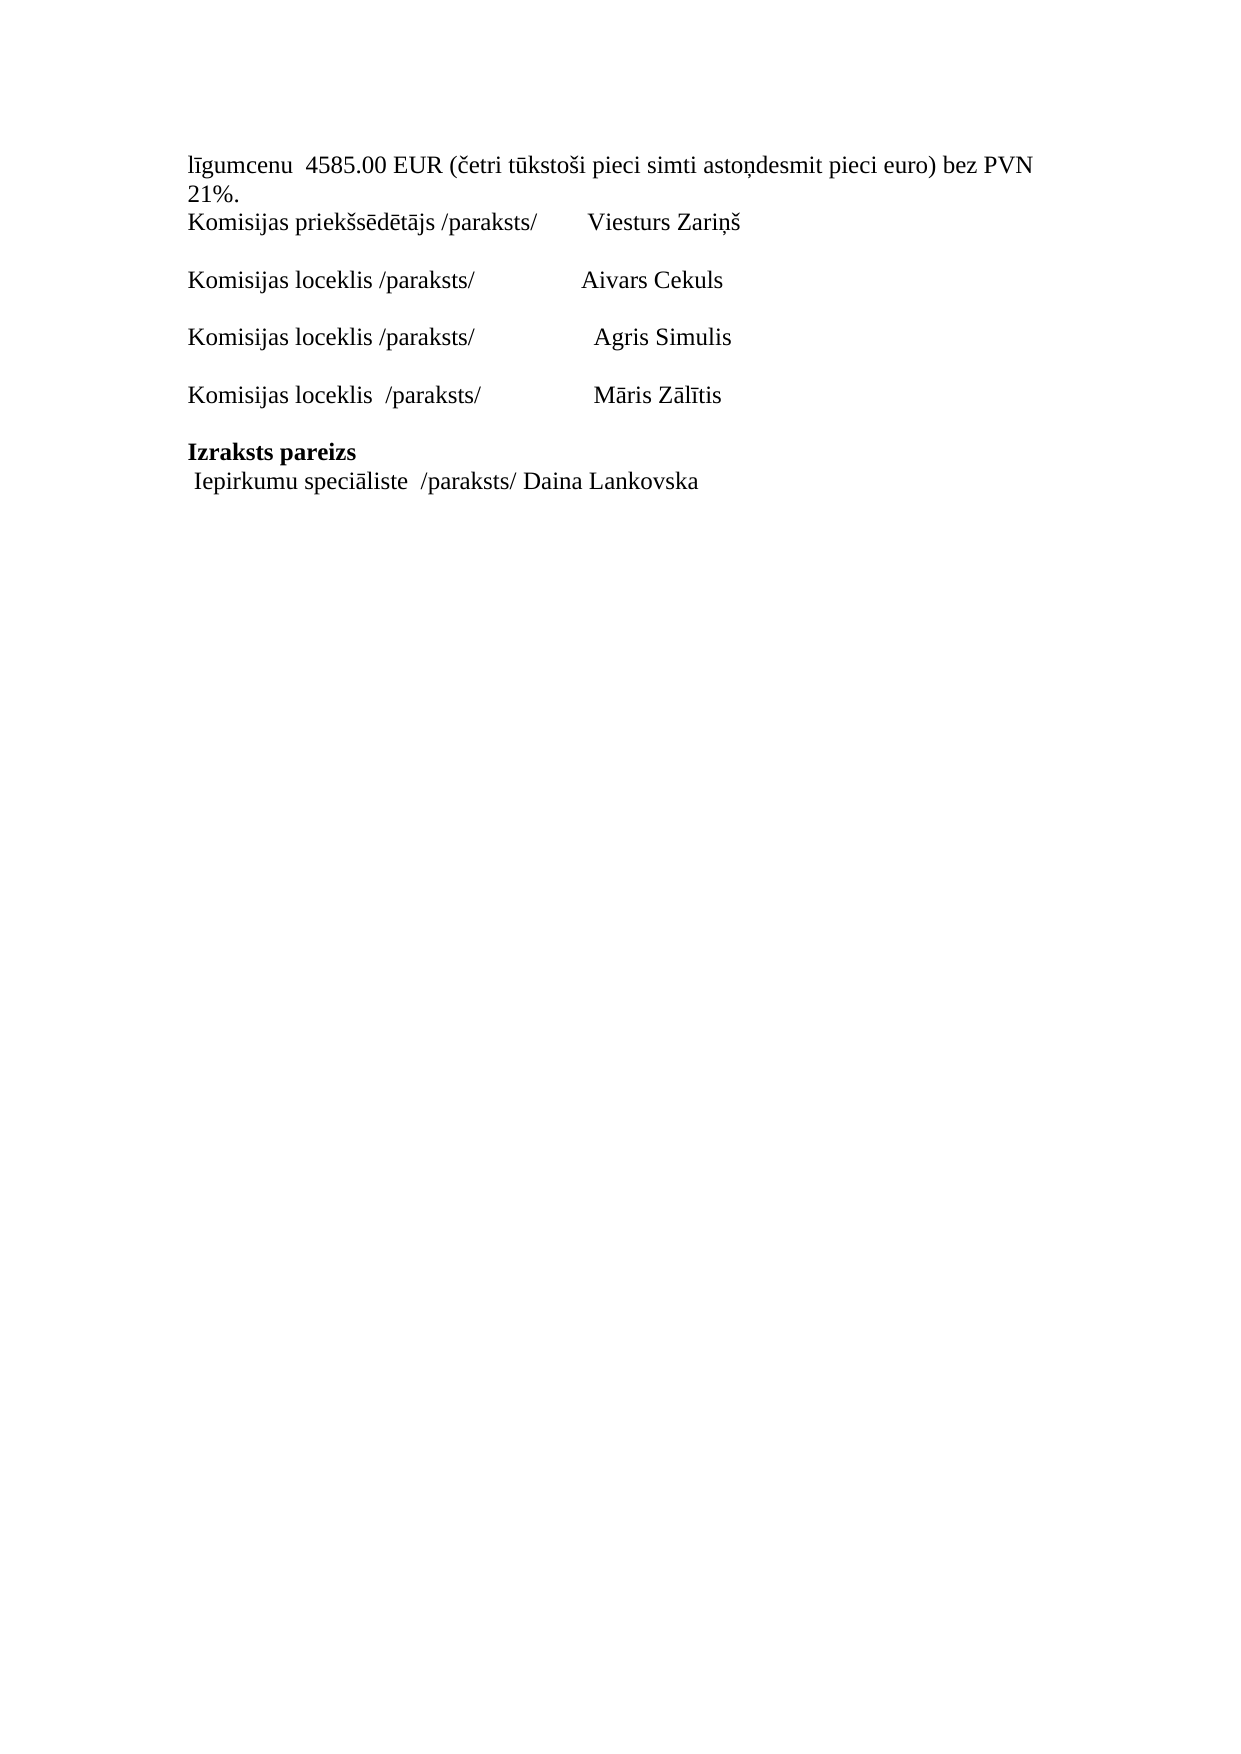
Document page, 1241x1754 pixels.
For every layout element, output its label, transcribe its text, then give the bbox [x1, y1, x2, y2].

text Izraksts pareizs [187, 437, 1053, 466]
text Komisijas loceklis /paraksts/ Agris Simulis [187, 322, 1053, 351]
text Komisijas loceklis /paraksts/ Aivars Cekuls [187, 265, 1053, 294]
text Iepirkumu speciāliste /paraksts/ Daina Lankovska [187, 466, 1053, 495]
text Komisijas priekšsēdētājs /paraksts/ Viesturs Zariņš [187, 207, 1053, 236]
text Komisijas loceklis /paraksts/ Māris Zālītis [187, 380, 1053, 409]
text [187, 150, 1053, 207]
